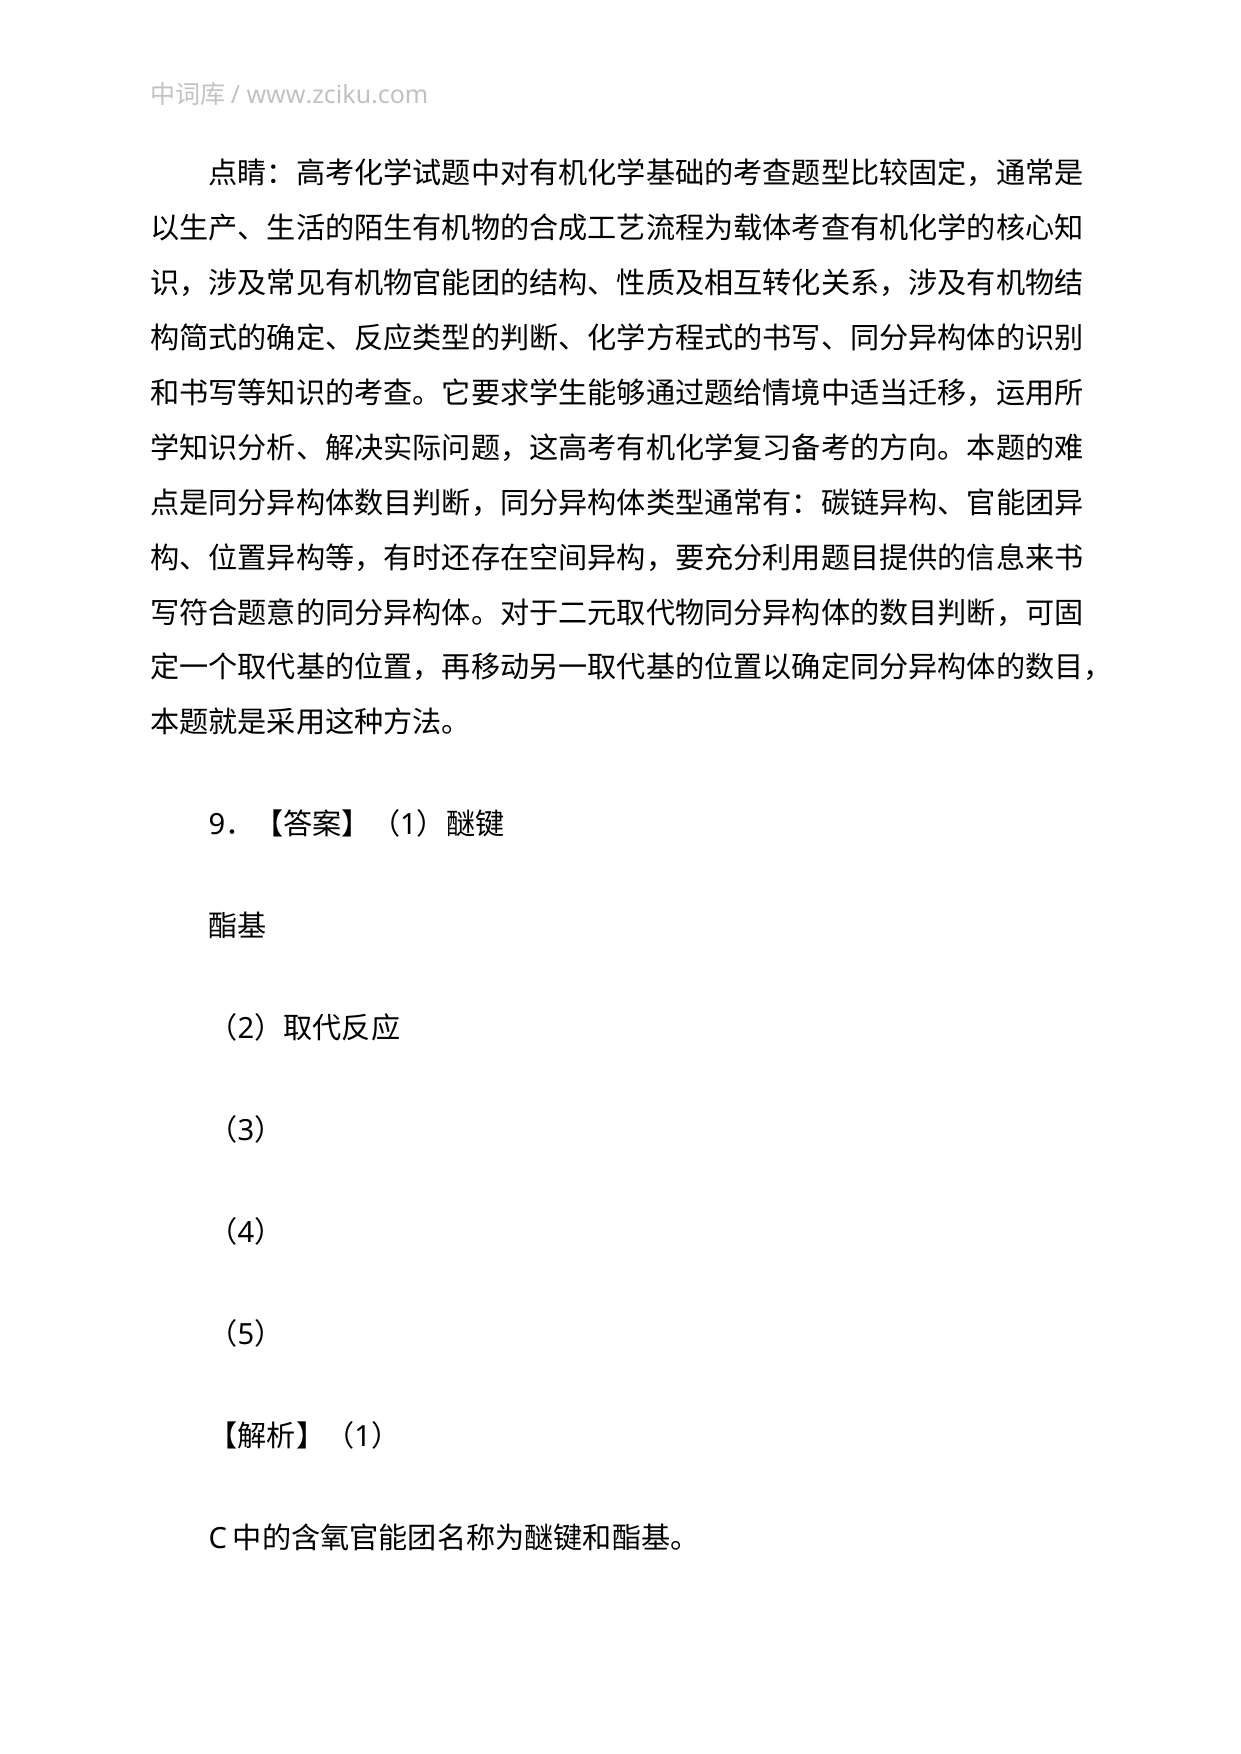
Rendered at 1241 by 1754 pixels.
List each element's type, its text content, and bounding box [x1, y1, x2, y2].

text 【解析】（1） [150, 1412, 1090, 1455]
text （5） [150, 1310, 1090, 1353]
text （2）取代反应 [150, 1004, 1090, 1047]
text 酯基 [150, 903, 1090, 945]
text 9．【答案】（1）醚键 [150, 801, 1090, 843]
text （4） [150, 1208, 1090, 1251]
text （3） [150, 1106, 1090, 1149]
text C中的含氧官能团名称为醚键和酯基。 [150, 1514, 1090, 1557]
text 点睛：高考化学试题中对有机化学基础的考查题型比较固定，通常是以生产、生活的陌生有机物的合成工艺流程为载体考查有机化学的核心知识，涉及常见有机物官能团的结构、性质及相互转化关系，涉及有机物结构简式的确定、反应类型的判断、化学方程式的书写、同分异构体的识别和书写等知识的考查。它要求学生能够通过题给情境中适当迁移，运用所学知识分析、解决实际问题，这高考有机化学复习备考的方向。本题的难点是同分异构体数目判断，同分异构体类型通常有：碳链异构、官能团异构、位置异构等，有时还存在空间异构，要充分利用题目提供的信息来书写符合题意的同分异构体。对于二元取代物同分异构体的数目判断，可固定一个取代基的位置，再移动另一取代基的位置以确定同分异构体的数目，本题就是采用这种方法。 [150, 150, 1090, 741]
